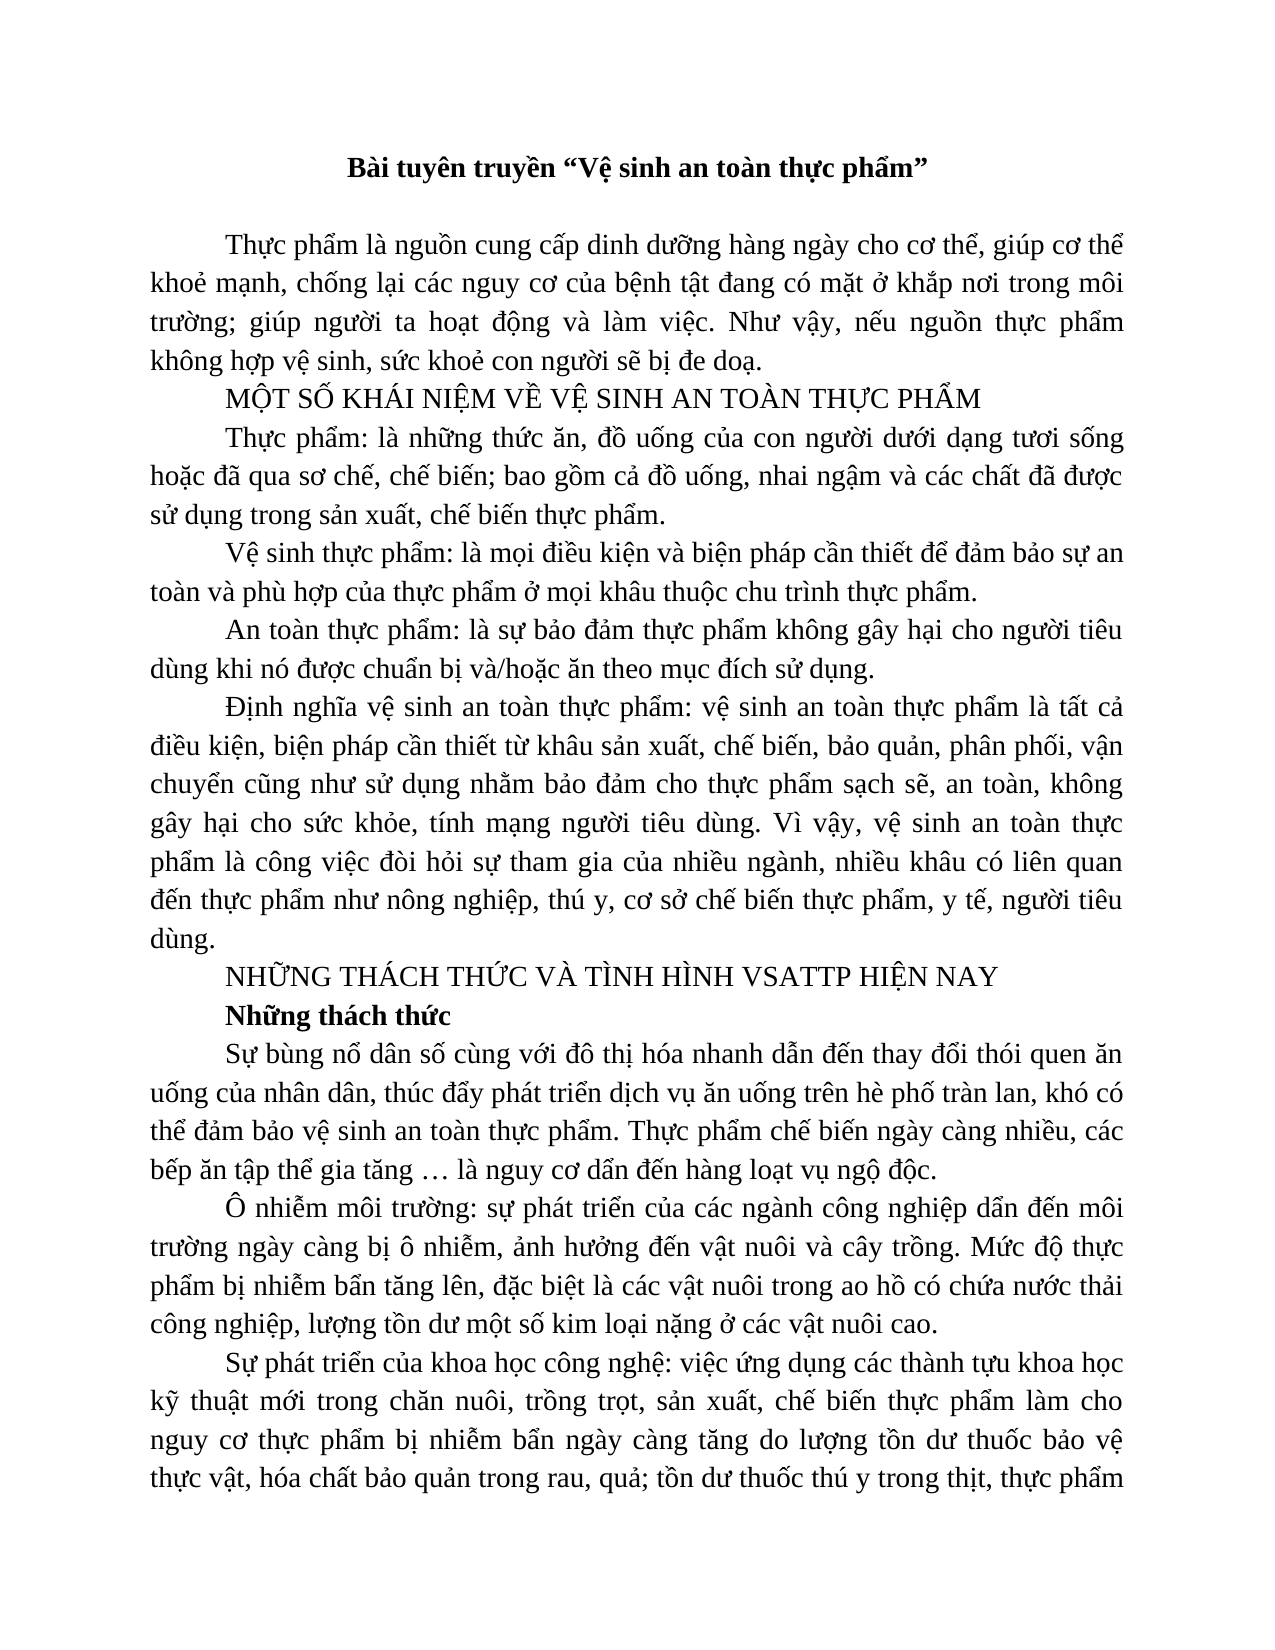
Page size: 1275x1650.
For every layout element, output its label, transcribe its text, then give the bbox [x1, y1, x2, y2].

text Ô nhiễm môi trường: sự phát triển của các ngành công nghiệp dẩn đến môi trường ngày càng bị ô nhiễm, ảnh hưởng đến vật nuôi và cây trồng. Mức độ thực phẩm bị nhiễm bẩn tăng lên, đặc biệt là các vật nuôi trong ao hồ có chứa nước thải công nghiệp, lượng tồn dư một số kim loại nặng ở các vật nuôi cao. [150, 1191, 1125, 1340]
text Sự bùng nổ dân số cùng với đô thị hóa nhanh dẫn đến thay đổi thói quen ăn uống của nhân dân, thúc đẩy phát triển dịch vụ ăn uống trên hè phố tràn lan, khó có thể đảm bảo vệ sinh an toàn thực phẩm. Thực phẩm chế biến ngày càng nhiều, các bếp ăn tập thể gia tăng … là nguy cơ dẩn đến hàng loạt vụ ngộ độc. [150, 1036, 1125, 1186]
text NHỮNG THÁCH THỨC VÀ TÌNH HÌNH VSATTP HIỆN NAY [150, 959, 1125, 993]
text Vệ sinh thực phẩm: là mọi điều kiện và biện pháp cần thiết để đảm bảo sự an toàn và phù hợp của thực phẩm ở mọi khâu thuộc chu trình thực phẩm. [150, 535, 1125, 607]
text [150, 1345, 1125, 1494]
text Bài tuyên truyền “Vệ sinh an toàn thực phẩm” [150, 150, 1125, 183]
text Thực phẩm: là những thức ăn, đồ uống của con người dưới dạng tươi sống hoặc đã qua sơ chế, chế biến; bao gồm cả đồ uống, nhai ngậm và các chất đã được sử dụng trong sản xuất, chế biến thực phẩm. [150, 420, 1125, 530]
text Thực phẩm là nguồn cung cấp dinh dưỡng hàng ngày cho cơ thể, giúp cơ thể khoẻ mạnh, chống lại các nguy cơ của bệnh tật đang có mặt ở khắp nơi trong môi trường; giúp người ta hoạt động và làm việc. Như vậy, nếu nguồn thực phẩm không hợp vệ sinh, sức khoẻ con người sẽ bị đe doạ. [150, 227, 1125, 376]
text Định nghĩa vệ sinh an toàn thực phẩm: vệ sinh an toàn thực phẩm là tất cả điều kiện, biện pháp cần thiết từ khâu sản xuất, chế biến, bảo quản, phân phối, vận chuyển cũng như sử dụng nhằm bảo đảm cho thực phẩm sạch sẽ, an toàn, không gây hại cho sức khỏe, tính mạng người tiêu dùng. Vì vậy, vệ sinh an toàn thực phẩm là công việc đòi hỏi sự tham gia của nhiều ngành, nhiều khâu có liên quan đến thực phẩm như nông nghiệp, thú y, cơ sở chế biến thực phẩm, y tế, người tiêu dùng. [150, 689, 1125, 954]
text Những thách thức [150, 998, 1125, 1031]
text MỘT SỐ KHÁI NIỆM VỀ VỆ SINH AN TOÀN THỰC PHẨM [150, 381, 1125, 415]
text An toàn thực phẩm: là sự bảo đảm thực phẩm không gây hại cho người tiêu dùng khi nó được chuẩn bị và/hoặc ăn theo mục đích sử dụng. [150, 612, 1125, 684]
